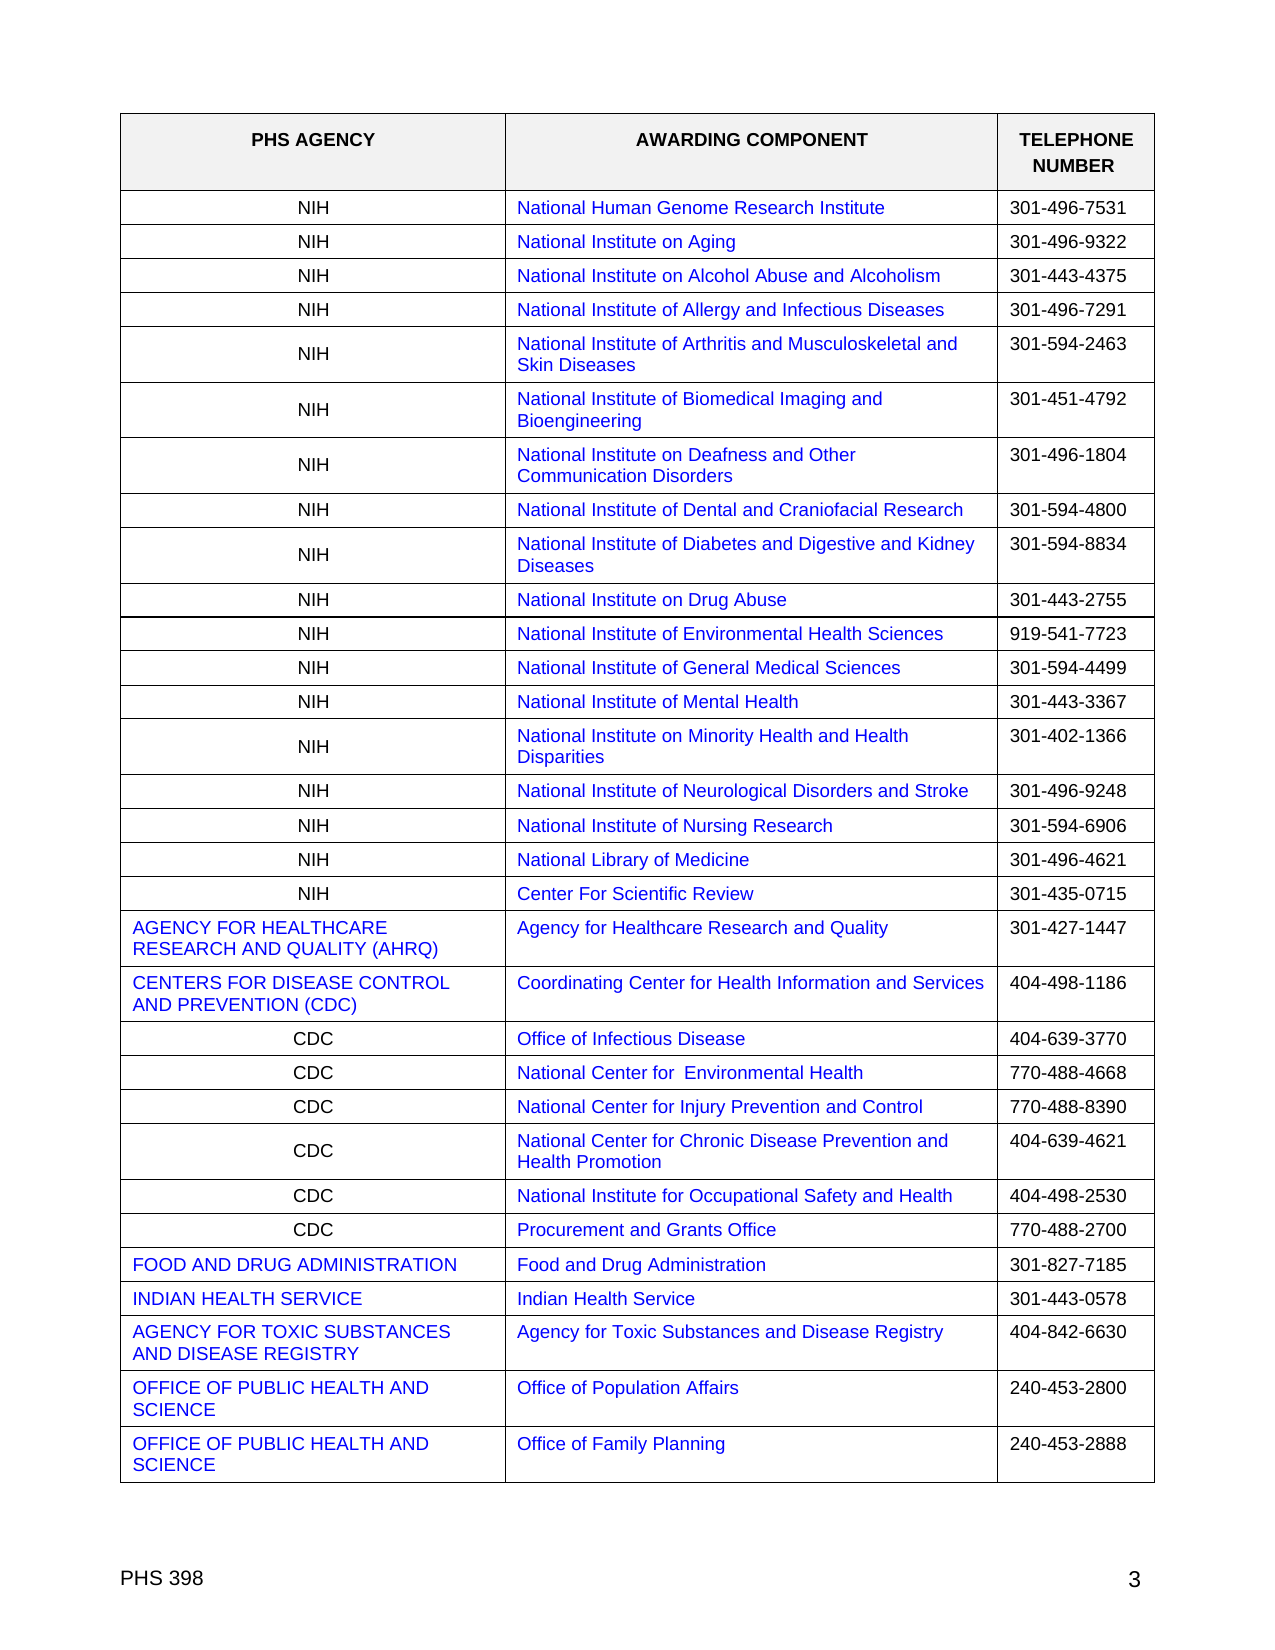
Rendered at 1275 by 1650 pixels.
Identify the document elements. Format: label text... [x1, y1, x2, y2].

table_cell CENTERS FOR DISEASE CONTROL AND PREVENTION (CDC) [121, 967, 505, 1021]
table_cell Food and Drug Administration [506, 1248, 997, 1281]
table_cell 301-443-2755 [998, 584, 1154, 616]
table_cell National Institute for Occupational Safety and Health [506, 1180, 997, 1213]
table_cell National Institute on Aging [506, 225, 997, 258]
table_cell 404-842-6630 [998, 1316, 1154, 1370]
table_cell Office of Population Affairs [506, 1371, 997, 1426]
table_cell CDC [121, 1022, 505, 1055]
table_cell NIH [121, 584, 505, 616]
table_cell CDC [121, 1214, 505, 1247]
table_cell FOOD AND DRUG ADMINISTRATION [121, 1248, 505, 1281]
table_cell NIH [121, 259, 505, 292]
table_cell 301-496-7291 [998, 293, 1154, 326]
table_cell National Institute on Minority Health and Health Disparities [506, 719, 997, 774]
table_cell Agency for Toxic Substances and Disease Registry [506, 1316, 997, 1370]
table_cell National Institute of Diabetes and Digestive and Kidney Diseases [506, 528, 997, 582]
table_cell INDIAN HEALTH SERVICE [121, 1282, 505, 1315]
table_cell National Institute of Dental and Craniofacial Research [506, 494, 997, 527]
table_cell NIH [121, 383, 505, 437]
table_cell NIH [121, 843, 505, 876]
table_cell National Institute of Environmental Health Sciences [506, 618, 997, 650]
table_cell 404-639-4621 [998, 1124, 1154, 1179]
table_cell 770-488-2700 [998, 1214, 1154, 1247]
table_cell NIH [121, 528, 505, 582]
table_cell AGENCY FOR TOXIC SUBSTANCES AND DISEASE REGISTRY [121, 1316, 505, 1370]
table_cell NIH [121, 494, 505, 527]
table_cell National Library of Medicine [506, 843, 997, 876]
table_cell 301-427-1447 [998, 911, 1154, 966]
table_cell 770-488-8390 [998, 1090, 1154, 1123]
table_cell Office of Family Planning [506, 1427, 997, 1482]
table_cell 301-443-3367 [998, 686, 1154, 718]
table_cell 301-496-1804 [998, 438, 1154, 493]
table_cell Indian Health Service [506, 1282, 997, 1315]
table_cell 301-443-4375 [998, 259, 1154, 292]
table_cell CDC [121, 1090, 505, 1123]
table_cell National Institute on Drug Abuse [506, 584, 997, 616]
table_cell Procurement and Grants Office [506, 1214, 997, 1247]
table_cell 301-451-4792 [998, 383, 1154, 437]
table_cell NIH [121, 293, 505, 326]
table_header AWARDING COMPONENT [506, 114, 997, 190]
table_cell CDC [121, 1056, 505, 1089]
table_cell 404-639-3770 [998, 1022, 1154, 1055]
table_cell NIH [121, 191, 505, 224]
table_cell 301-496-9322 [998, 225, 1154, 258]
table_cell 301-435-0715 [998, 877, 1154, 910]
table_cell 301-594-4800 [998, 494, 1154, 527]
table_cell NIH [121, 651, 505, 684]
table_cell Agency for Healthcare Research and Quality [506, 911, 997, 966]
table_cell NIH [121, 225, 505, 258]
table_cell NIH [121, 327, 505, 382]
table_cell National Center for Chronic Disease Prevention and Health Promotion [506, 1124, 997, 1179]
table_cell 404-498-1186 [998, 967, 1154, 1021]
table_cell NIH [121, 618, 505, 650]
table_header PHS AGENCY [121, 114, 505, 190]
table_cell 301-496-4621 [998, 843, 1154, 876]
table_cell National Institute of Neurological Disorders and Stroke [506, 775, 997, 808]
table_cell 301-594-8834 [998, 528, 1154, 582]
table_cell National Institute of Biomedical Imaging and Bioengineering [506, 383, 997, 437]
table_cell 301-496-9248 [998, 775, 1154, 808]
table_cell 770-488-4668 [998, 1056, 1154, 1089]
table_cell OFFICE OF PUBLIC HEALTH AND SCIENCE [121, 1371, 505, 1426]
table_cell National Institute of Nursing Research [506, 809, 997, 842]
table_cell OFFICE OF PUBLIC HEALTH AND SCIENCE [121, 1427, 505, 1482]
table_cell NIH [121, 438, 505, 493]
table_cell 301-594-6906 [998, 809, 1154, 842]
table_cell CDC [121, 1124, 505, 1179]
table_cell National Center for Environmental Health [506, 1056, 997, 1089]
table_cell 301-594-2463 [998, 327, 1154, 382]
table_cell 240-453-2888 [998, 1427, 1154, 1482]
table_cell CDC [121, 1180, 505, 1213]
table_cell National Human Genome Research Institute [506, 191, 997, 224]
table_cell National Institute of Arthritis and Musculoskeletal and Skin Diseases [506, 327, 997, 382]
table_cell Coordinating Center for Health Information and Services [506, 967, 997, 1021]
table_cell NIH [121, 719, 505, 774]
table_cell National Institute of Mental Health [506, 686, 997, 718]
table_cell 240-453-2800 [998, 1371, 1154, 1426]
table_cell National Institute of General Medical Sciences [506, 651, 997, 684]
table_cell 301-443-0578 [998, 1282, 1154, 1315]
table_cell National Institute on Alcohol Abuse and Alcoholism [506, 259, 997, 292]
table_cell NIH [121, 809, 505, 842]
table_cell Center For Scientific Review [506, 877, 997, 910]
table_cell 301-402-1366 [998, 719, 1154, 774]
table_cell Office of Infectious Disease [506, 1022, 997, 1055]
table_cell National Institute of Allergy and Infectious Diseases [506, 293, 997, 326]
table_cell 404-498-2530 [998, 1180, 1154, 1213]
table_cell AGENCY FOR HEALTHCARE RESEARCH AND QUALITY (AHRQ) [121, 911, 505, 966]
table_cell NIH [121, 686, 505, 718]
table_cell 301-496-7531 [998, 191, 1154, 224]
table_cell NIH [121, 877, 505, 910]
table_cell 301-827-7185 [998, 1248, 1154, 1281]
table_header TELEPHONE NUMBER [998, 114, 1154, 190]
table_cell National Institute on Deafness and Other Communication Disorders [506, 438, 997, 493]
table_cell 301-594-4499 [998, 651, 1154, 684]
table_cell National Center for Injury Prevention and Control [506, 1090, 997, 1123]
table_cell NIH [121, 775, 505, 808]
table_cell 919-541-7723 [998, 618, 1154, 650]
